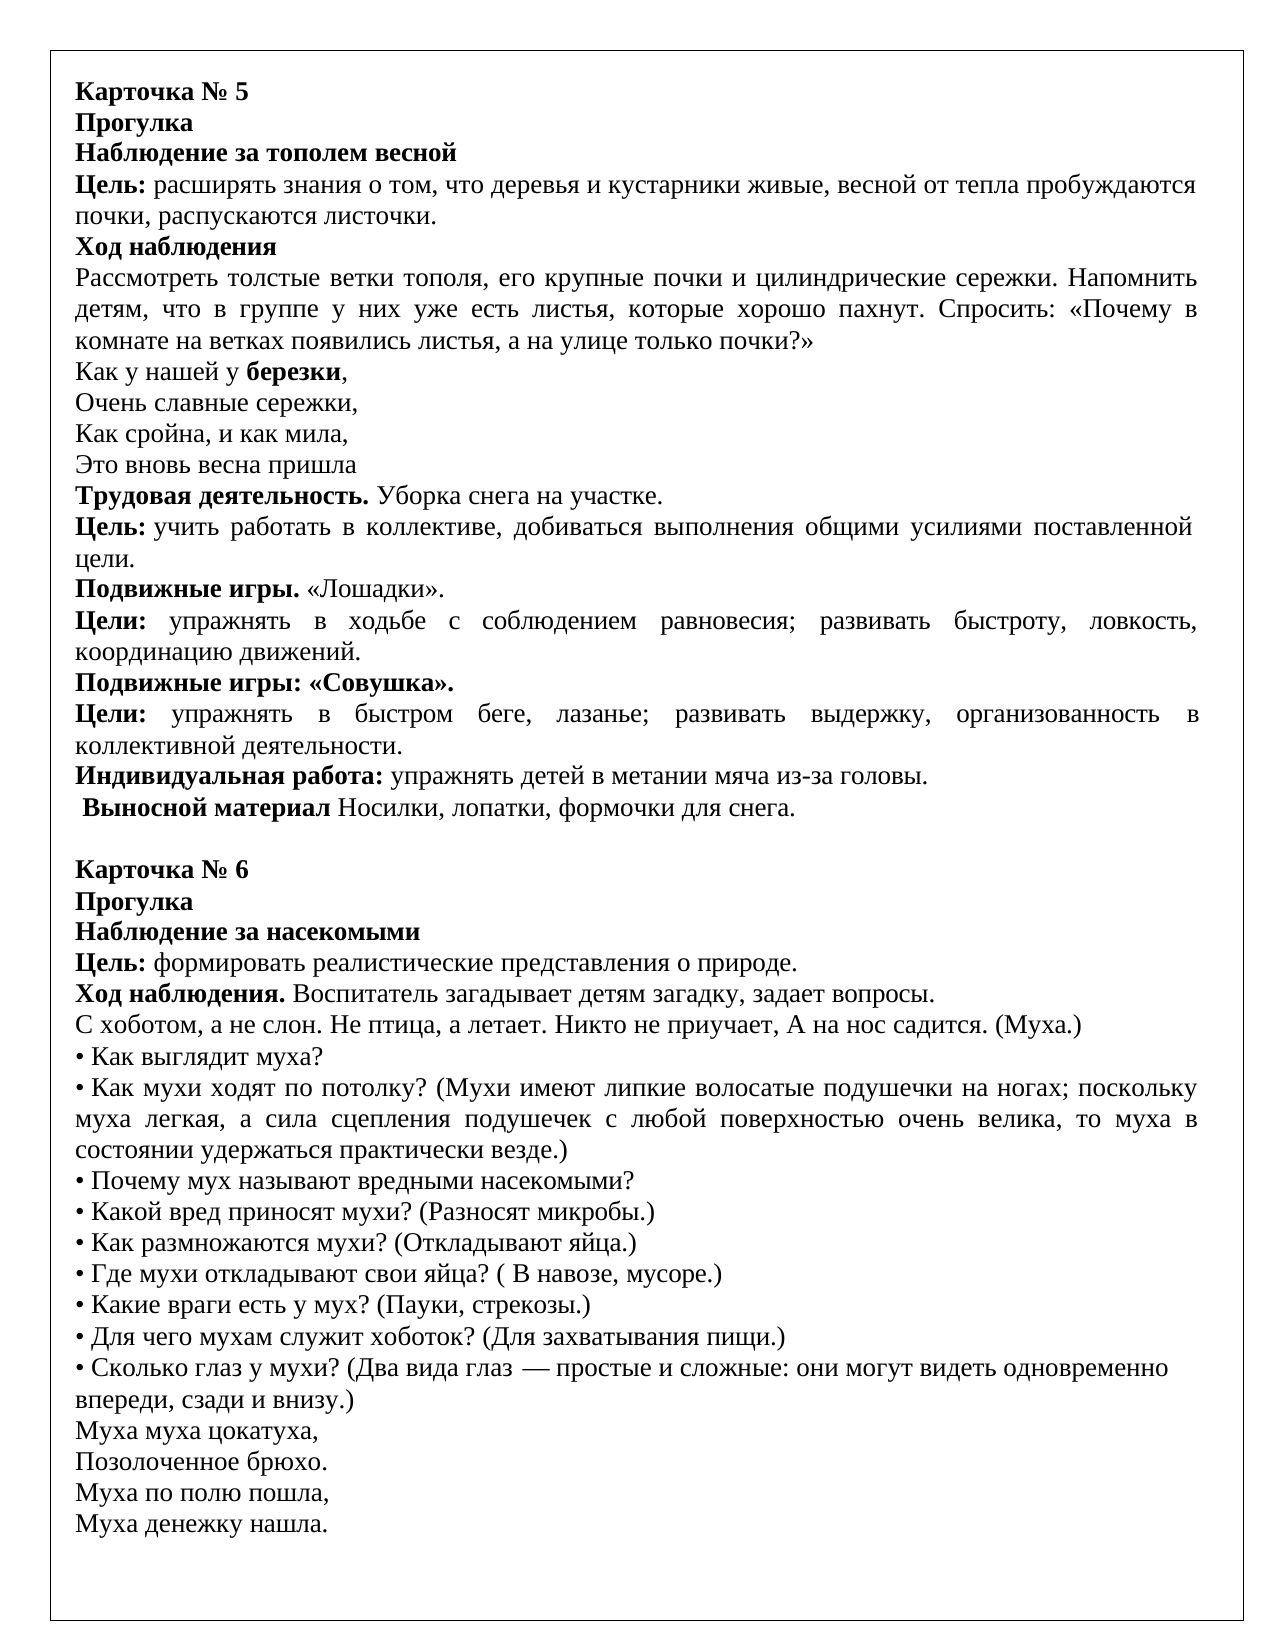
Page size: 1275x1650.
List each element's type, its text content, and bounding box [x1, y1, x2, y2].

text Цель: расширять знания о том, что деревья и кустарники живые, весной от тепла пробуждаются почки, распускаются листочки. [75, 168, 1243, 230]
text Ход наблюдения. Воспитатель загадывает детям загадку, задает вопросы. [75, 978, 1243, 1009]
text Рассмотреть толстые ветки тополя, его крупные почки и цилиндрические сережки. Напомнить детям, что в группе у них уже есть листья, которые хорошо пахнут. Спросить: «Почему в комнате на ветках появились листья, а на улице только почки?» [75, 261, 1199, 355]
list Почему мух называют вредными насекомыми? [75, 1165, 1243, 1196]
text Трудовая деятельность. Уборка снега на участке. [75, 479, 1243, 511]
list Какие враги есть у мух? (Пауки, стрекозы.) [75, 1289, 1243, 1320]
text Индивидуальная работа: упражнять детей в метании мяча из-за головы. [75, 760, 1243, 791]
list Сколько глаз у мухи? (Два вида глаз — простые и сложные: они могут видеть одновременно впереди, сзади и внизу.) [75, 1352, 1200, 1414]
list Где мухи откладывают свои яйца? ( В навозе, мусоре.) [75, 1258, 1243, 1289]
text Цели: упражнять в быстром беге, лазанье; развивать выдержку, организованность в коллективной деятельности. [75, 698, 1200, 760]
list Как размножаются мухи? (Откладывают яйца.) [75, 1227, 1243, 1258]
list Как выглядит муха? [75, 1040, 1243, 1071]
text Цель: формировать реалистические представления о природе. [75, 947, 1243, 978]
list Как мухи ходят по потолку? (Мухи имеют липкие волосатые подушечки на ногах; поскольку муха легкая, а сила сцепления подушечек с любой поверхностью очень велика, то муха в состоянии удержаться практически везде.) [75, 1071, 1199, 1164]
text Муха муха цокатуха, Позолоченное брюхо. Муха по полю пошла, Муха денежку нашла. [75, 1414, 358, 1538]
subtitle Ход наблюдения [75, 230, 1243, 261]
text Как у нашей у березки, Очень славные сережки, Как сройна, и как мила, Это вновь весна пришла [75, 355, 358, 479]
text С хоботом, а не слон. Не птица, а летает. Никто не приучает, А на нос садится. (Муха.) [75, 1009, 1243, 1040]
text Цели: упражнять в ходьбе с соблюдением равновесия; развивать быстроту, ловкость, координацию движений. [75, 604, 1199, 666]
text Наблюдение за тополем весной [75, 137, 1243, 168]
text Выносной материал Носилки, лопатки, формочки для снега. [82, 791, 1243, 822]
subtitle Подвижные игры: «Совушка». [75, 667, 1243, 698]
subtitle Карточка № 6 Прогулка [75, 853, 358, 916]
text Подвижные игры. «Лошадки». [75, 573, 1243, 604]
text Цель: учить работать в коллективе, добиваться выполнения общими усилиями поставленной цели. [75, 511, 1243, 573]
list Какой вред приносят мухи? (Разносят микробы.) [75, 1196, 1243, 1227]
list Для чего мухам служит хоботок? (Для захватывания пищи.) [75, 1320, 1243, 1351]
text Наблюдение за насекомыми [75, 916, 1243, 947]
subtitle Карточка № 5 Прогулка [75, 75, 358, 137]
